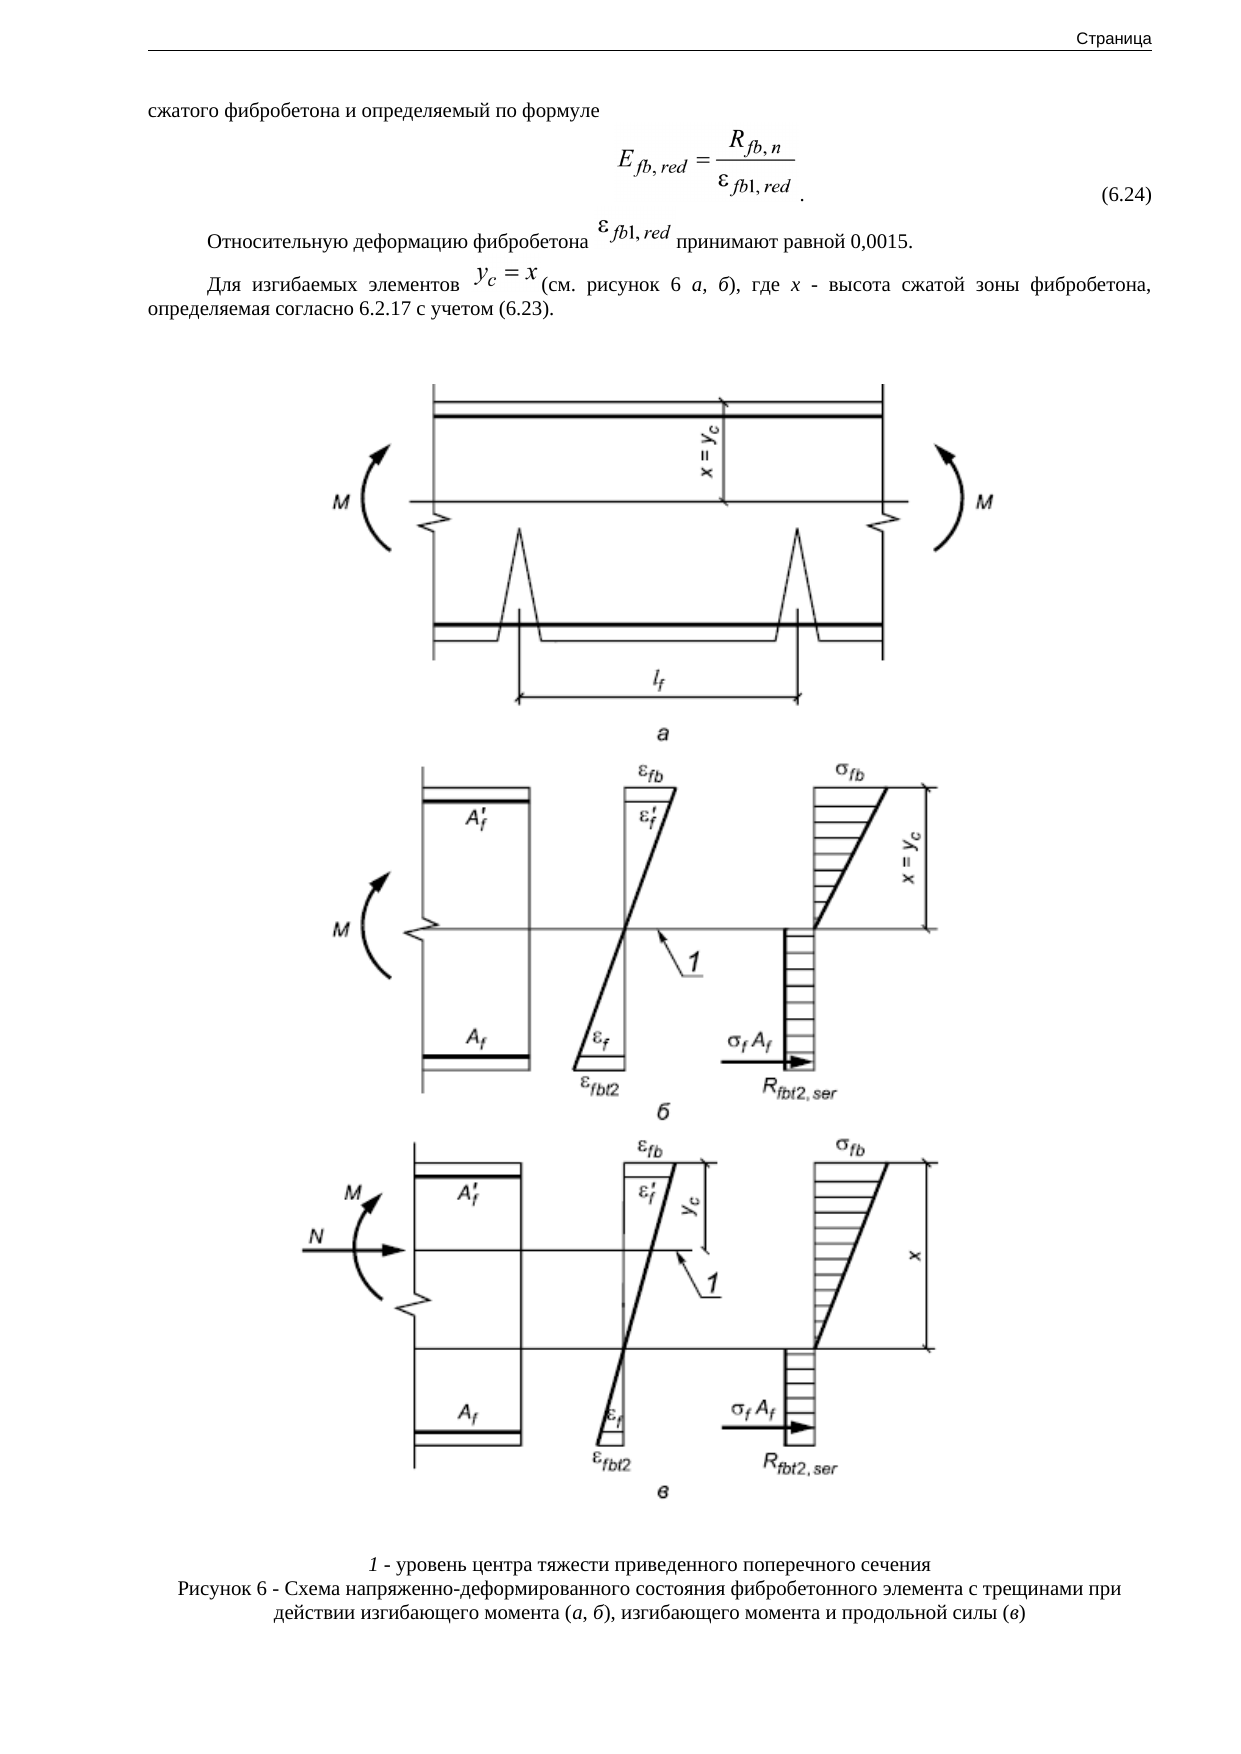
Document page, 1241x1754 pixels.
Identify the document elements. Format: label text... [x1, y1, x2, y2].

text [148, 98, 1152, 122]
text Относительную деформацию фибробетона принимают равной 0,0015. [148, 206, 1152, 253]
table_header [267, 373, 1032, 1523]
text Рисунок 6 - Схема напряженно-деформированного состояния фибробетонного элемента с трещинами при действии изгибающего момента (а, б), изгибающего момента и продольной силы (в) [148, 1576, 1152, 1624]
picture [613, 122, 800, 202]
text . (6.24) [148, 122, 1152, 206]
text Для изгибаемых элементов (см. рисунок 6 а, б), где х - высота сжатой зоны фибробетона, определяемая согласно 6.2.17 с учетом (6.23). [148, 253, 1152, 320]
picture [470, 253, 542, 292]
picture [594, 206, 676, 249]
text 1 - уровень центра тяжести приведенного поперечного сечения [148, 1552, 1152, 1576]
picture [298, 384, 1001, 1511]
